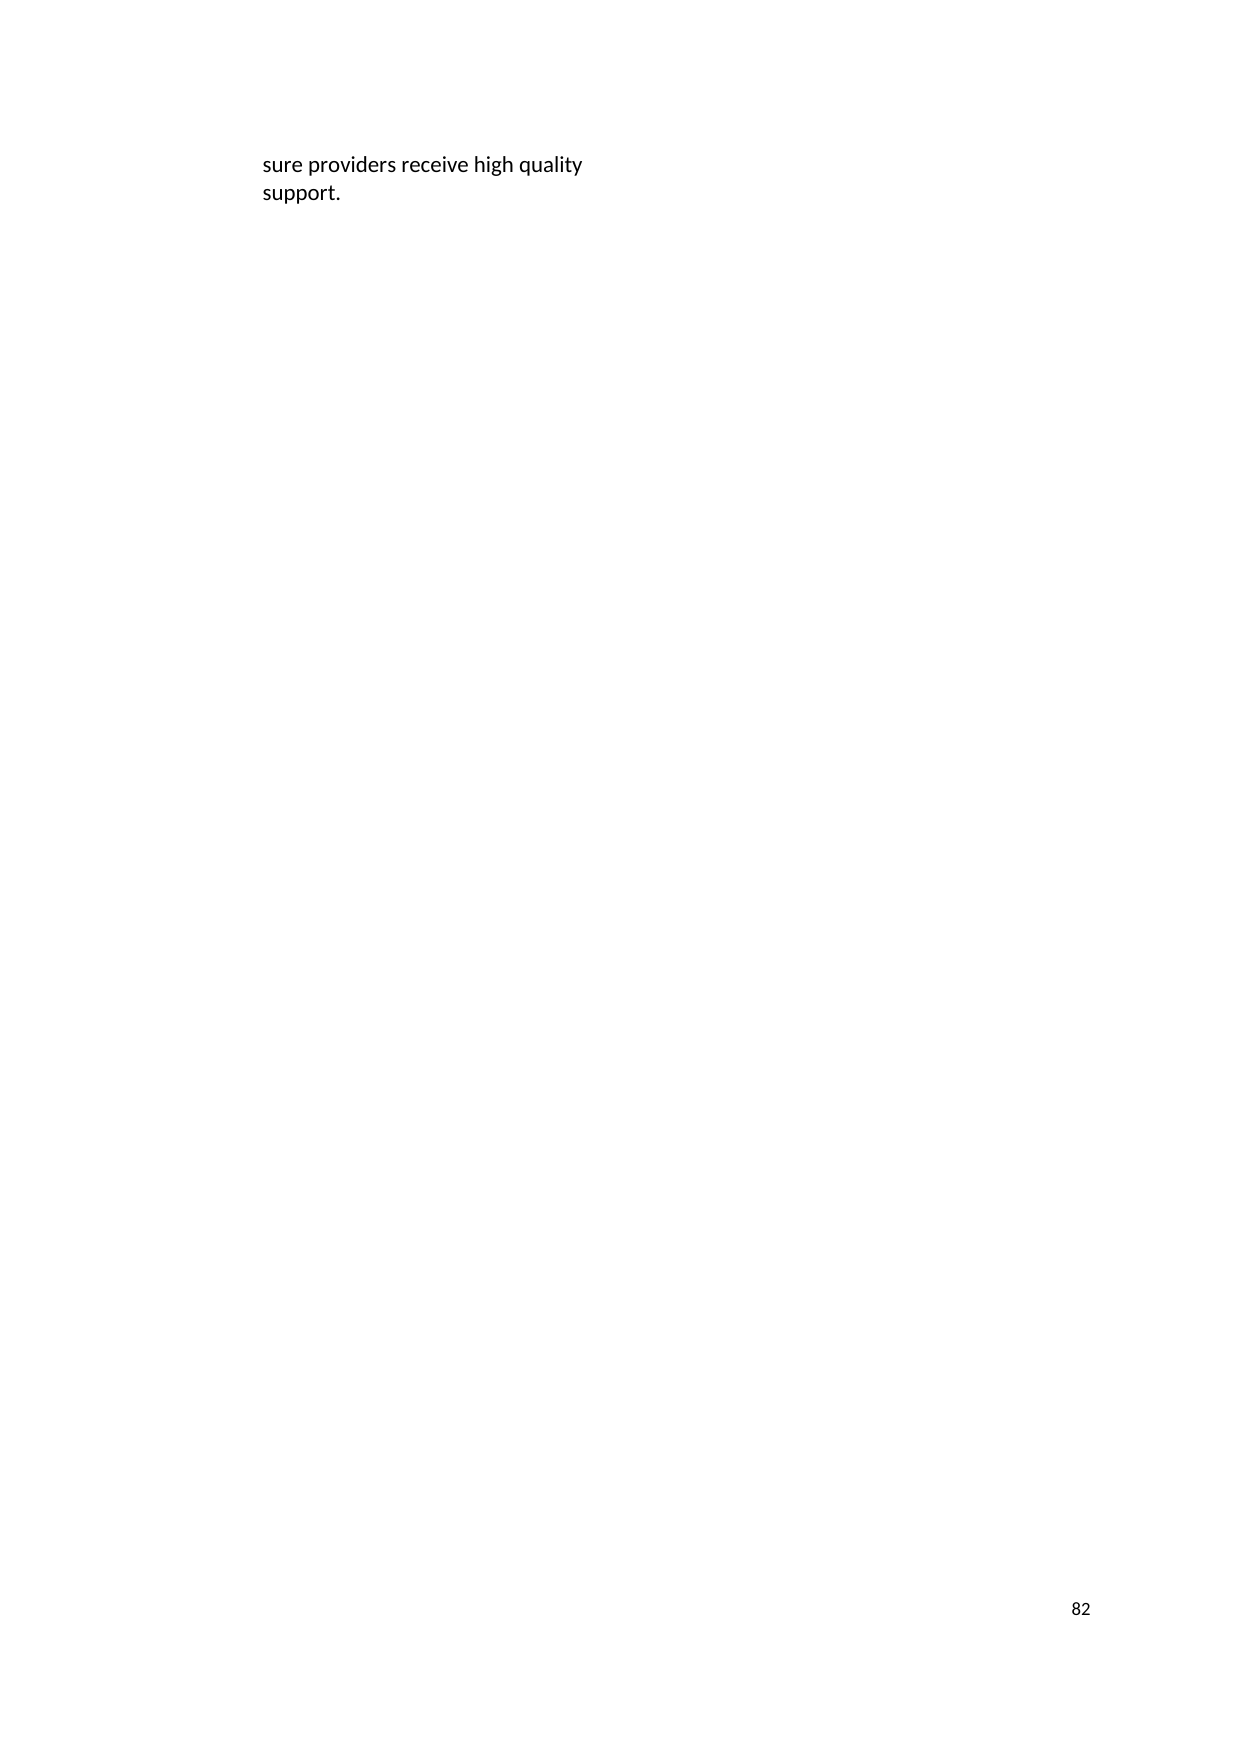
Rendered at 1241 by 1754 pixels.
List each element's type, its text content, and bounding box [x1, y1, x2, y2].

list continually develop its contract management capability to make sure providers receive high quality support. [225, 150, 583, 206]
